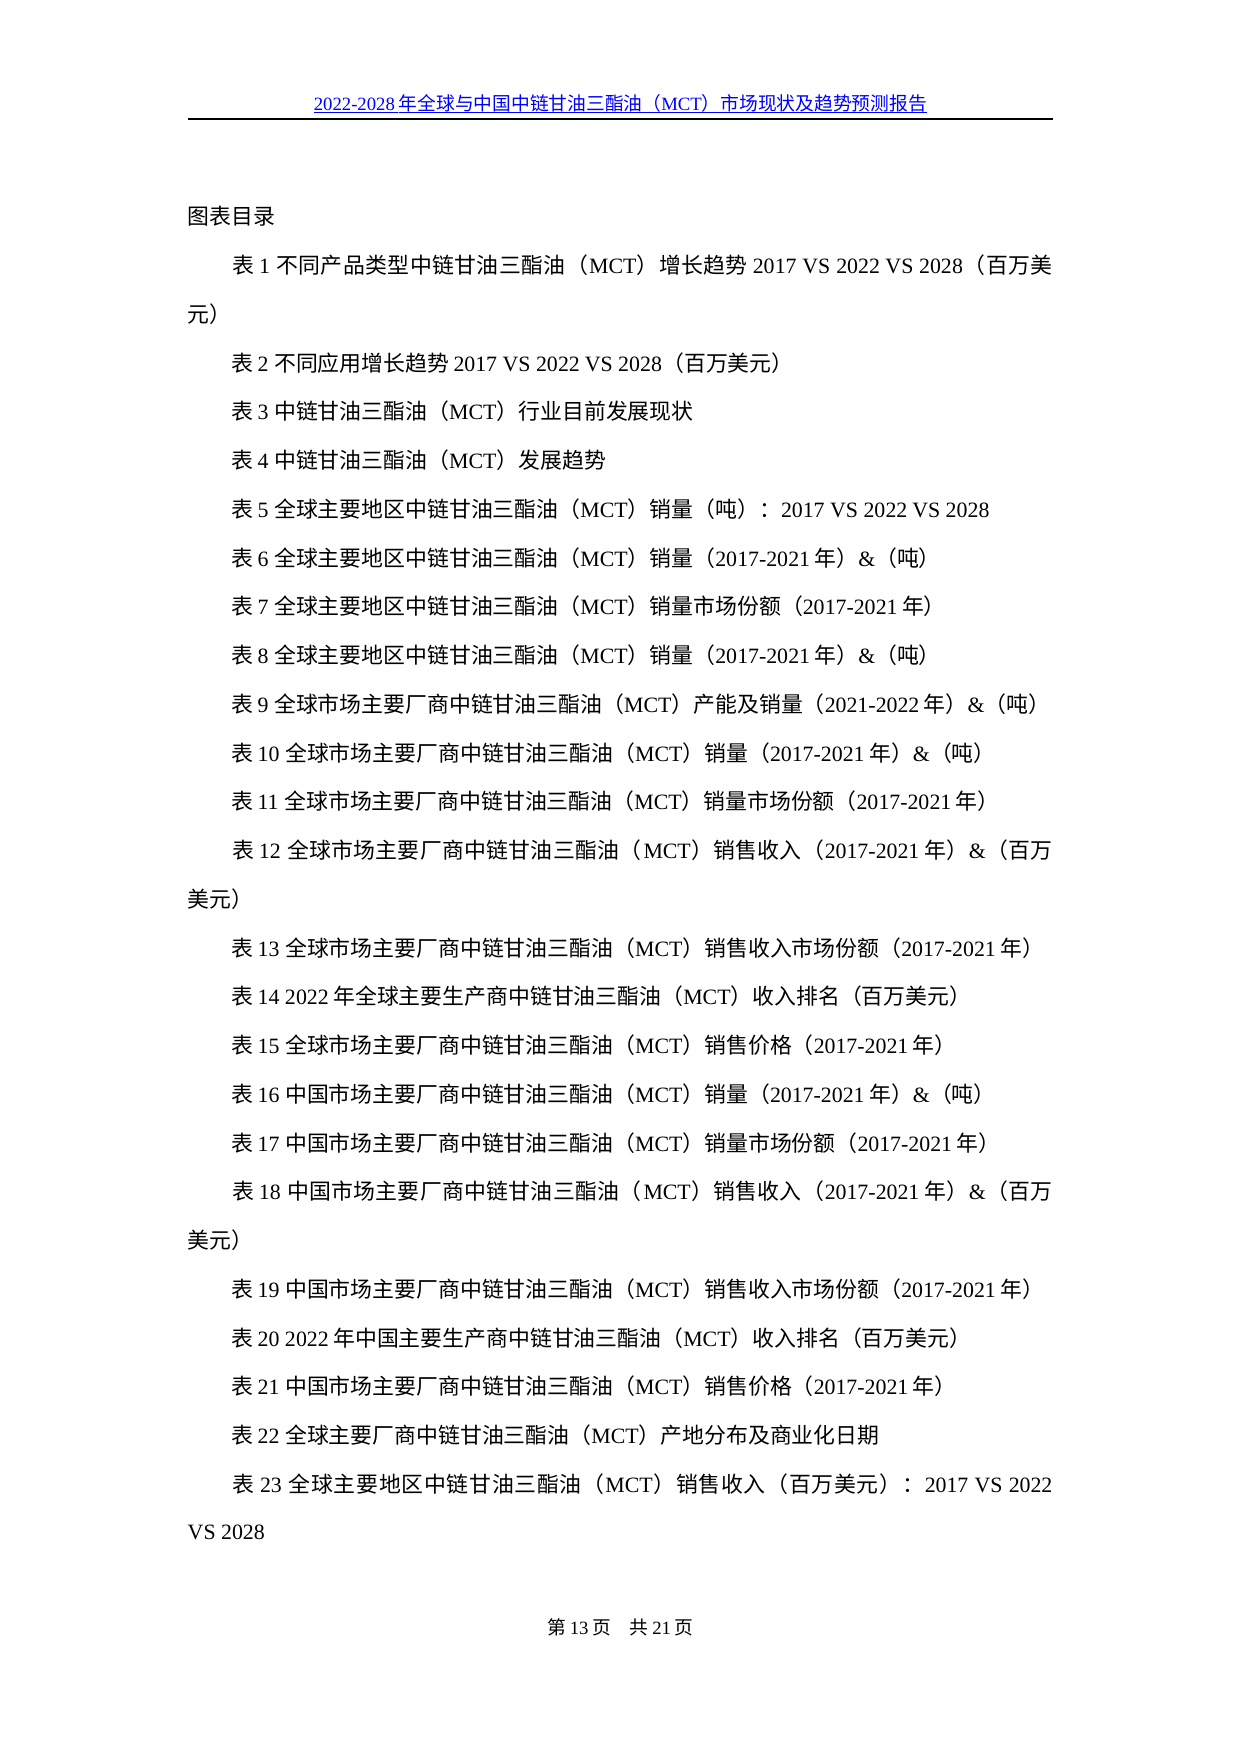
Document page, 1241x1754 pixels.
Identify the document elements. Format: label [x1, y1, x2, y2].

text [187, 150, 1053, 1548]
